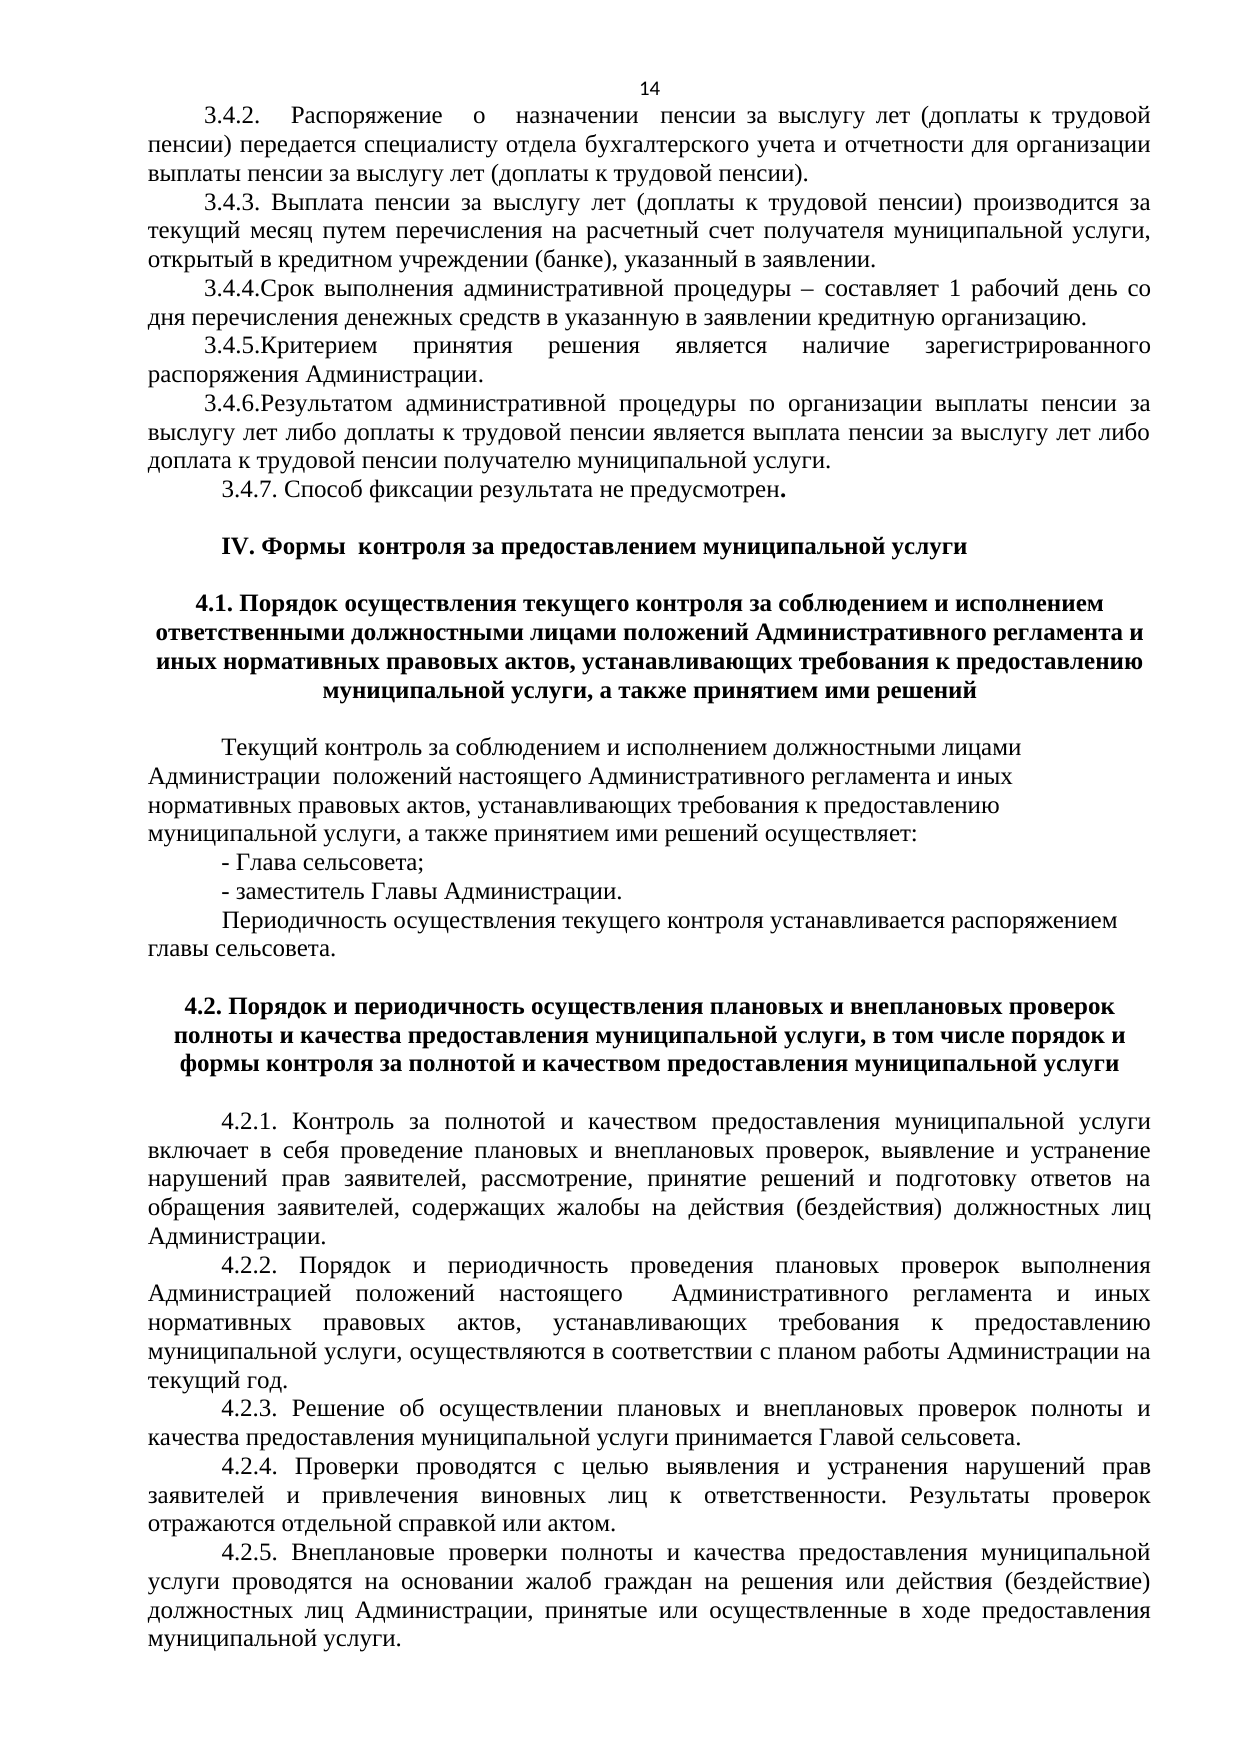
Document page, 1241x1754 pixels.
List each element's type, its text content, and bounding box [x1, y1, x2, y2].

text - Глава сельсовета; [148, 847, 1152, 876]
text 3.4.6.Результатом административной процедуры по организации выплаты пенсии за выслугу лет либо доплаты к трудовой пенсии является выплата пенсии за выслугу лет либо доплата к трудовой пенсии получателю муниципальной услуги. [148, 388, 1152, 474]
text 3.4.7. Способ фиксации результата не предусмотрен. [148, 474, 1152, 503]
text 4.2.4. Проверки проводятся с целью выявления и устранения нарушений прав заявителей и привлечения виновных лиц к ответственности. Результаты проверок отражаются отдельной справкой или актом. [148, 1451, 1152, 1537]
text 4.2.5. Внеплановые проверки полноты и качества предоставления муниципальной услуги проводятся на основании жалоб граждан на решения или действия (бездействие) должностных лиц Администрации, принятые или осуществленные в ходе предоставления муниципальной услуги. [148, 1537, 1152, 1652]
text 4.2.1. Контроль за полнотой и качеством предоставления муниципальной услуги включает в себя проведение плановых и внеплановых проверок, выявление и устранение нарушений прав заявителей, рассмотрение, принятие решений и подготовку ответов на обращения заявителей, содержащих жалобы на действия (бездействия) должностных лиц Администрации. [148, 1106, 1152, 1250]
text - заместитель Главы Администрации. [148, 876, 1152, 905]
text Периодичность осуществления текущего контроля устанавливается распоряжением главы сельсовета. [148, 905, 1152, 962]
text Текущий контроль за соблюдением и исполнением должностными лицами Администрации положений настоящего Административного регламента и иных нормативных правовых актов, устанавливающих требования к предоставлению муниципальной услуги, а также принятием ими решений осуществляет: [148, 732, 1152, 847]
text 4.2. Порядок и периодичность осуществления плановых и внеплановых проверок полноты и качества предоставления муниципальной услуги, в том числе порядок и формы контроля за полнотой и качеством предоставления муниципальной услуги [148, 991, 1152, 1077]
text 4.1. Порядок осуществления текущего контроля за соблюдением и исполнением ответственными должностными лицами положений Административного регламента и иных нормативных правовых актов, устанавливающих требования к предоставлению муниципальной услуги, а также принятием ими решений [148, 588, 1152, 703]
text 3.4.3. Выплата пенсии за выслугу лет (доплаты к трудовой пенсии) производится за текущий месяц путем перечисления на расчетный счет получателя муниципальной услуги, открытый в кредитном учреждении (банке), указанный в заявлении. [148, 187, 1152, 273]
text 3.4.4.Срок выполнения административной процедуры – составляет 1 рабочий день со дня перечисления денежных средств в указанную в заявлении кредитную организацию. [148, 273, 1152, 330]
text 3.4.2. Распоряжение о назначении пенсии за выслугу лет (доплаты к трудовой пенсии) передается специалисту отдела бухгалтерского учета и отчетности для организации выплаты пенсии за выслугу лет (доплаты к трудовой пенсии). [148, 100, 1152, 187]
text 4.2.3. Решение об осуществлении плановых и внеплановых проверок полноты и качества предоставления муниципальной услуги принимается Главой сельсовета. [148, 1393, 1152, 1451]
text 3.4.5.Критерием принятия решения является наличие зарегистрированного распоряжения Администрации. [148, 330, 1152, 388]
text 4.2.2. Порядок и периодичность проведения плановых проверок выполнения Администрацией положений настоящего Административного регламента и иных нормативных правовых актов, устанавливающих требования к предоставлению муниципальной услуги, осуществляются в соответствии с планом работы Администрации на текущий год. [148, 1250, 1152, 1393]
text IV. Формы контроля за предоставлением муниципальной услуги [148, 531, 1152, 560]
